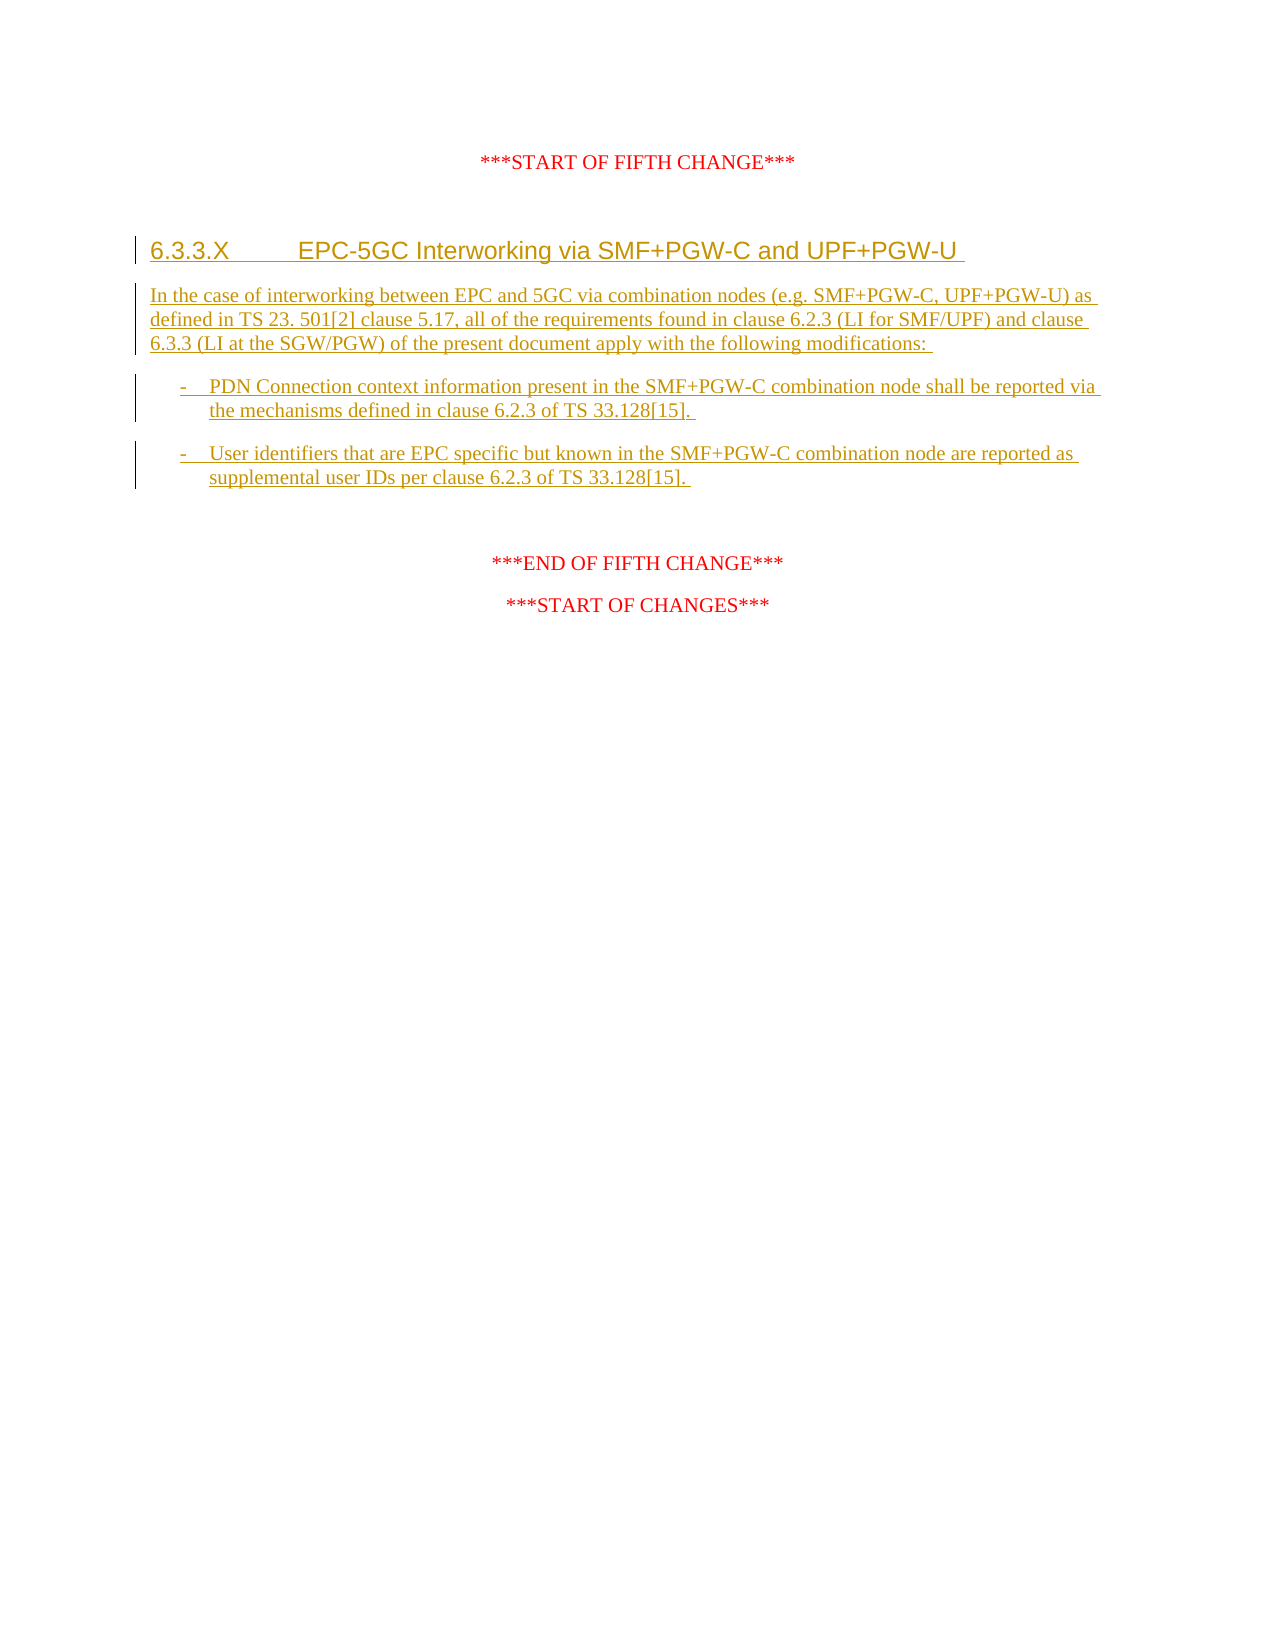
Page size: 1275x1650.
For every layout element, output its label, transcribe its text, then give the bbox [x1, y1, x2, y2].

text ***START OF CHANGES*** [150, 593, 1125, 617]
text ***END OF FIFTH CHANGE*** [150, 551, 1125, 575]
text ***START OF FIFTH CHANGE*** [150, 150, 1125, 174]
